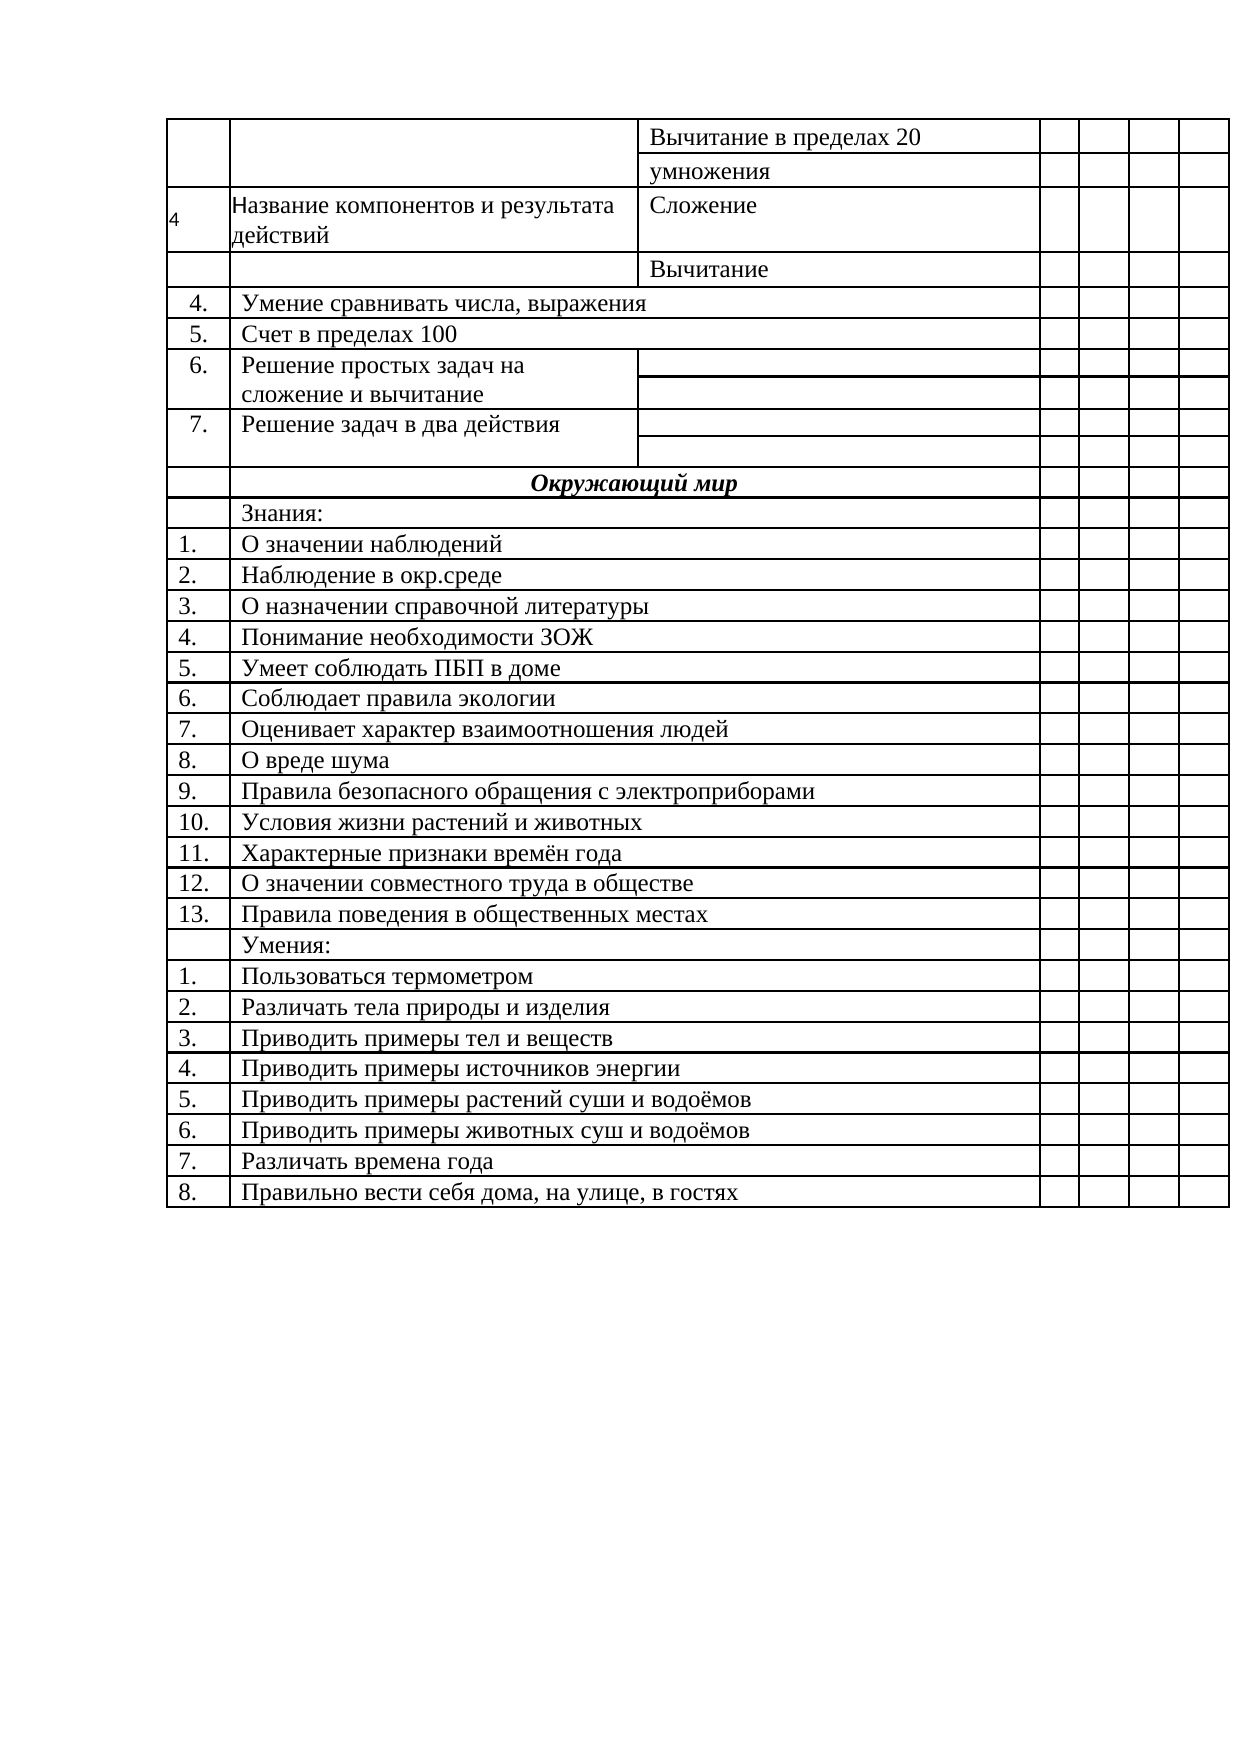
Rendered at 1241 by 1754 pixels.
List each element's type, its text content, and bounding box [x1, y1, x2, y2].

table_cell [1180, 1023, 1228, 1051]
table_cell [1180, 591, 1228, 620]
table_cell Окружающий мир [231, 468, 1039, 496]
table_cell [1080, 1177, 1128, 1206]
table_cell [1041, 253, 1078, 286]
table_cell [1130, 653, 1178, 681]
table_cell [1041, 1023, 1078, 1051]
table_cell [168, 253, 229, 286]
table_cell [1080, 1115, 1128, 1144]
table_cell [1130, 288, 1178, 317]
table_cell [1180, 410, 1228, 435]
table_cell [1130, 120, 1178, 152]
table_cell [1041, 591, 1078, 620]
table_cell 4. [168, 622, 229, 651]
table_cell Понимание необходимости ЗОЖ [231, 622, 1039, 651]
table_cell [1130, 869, 1178, 897]
table_cell [1180, 437, 1228, 466]
table_cell [1041, 745, 1078, 774]
table_cell 4 [168, 188, 229, 251]
table_cell [1041, 529, 1078, 558]
table_cell Соблюдает правила экологии [231, 684, 1039, 712]
table_cell [1080, 961, 1128, 990]
table_cell [1080, 1023, 1128, 1051]
table_cell [1041, 838, 1078, 866]
table_cell Умеет соблюдать ПБП в доме [231, 653, 1039, 681]
table_cell Решение простых задач на сложение и вычитание [231, 350, 637, 407]
table_cell [1080, 838, 1128, 866]
table_cell 12. [168, 869, 229, 897]
table_cell [1080, 288, 1128, 317]
table_cell 7. [168, 410, 229, 466]
table_cell [1130, 807, 1178, 836]
table_cell Счет в пределах 100 [231, 319, 1039, 348]
table_cell [1080, 745, 1128, 774]
table_cell Правила безопасного обращения с электроприборами [231, 776, 1039, 805]
table_cell О вреде шума [231, 745, 1039, 774]
table_cell [168, 930, 229, 959]
table_cell [1041, 188, 1078, 251]
table_cell [1080, 807, 1128, 836]
table_cell Наблюдение в окр.среде [231, 560, 1039, 589]
table_cell Правила поведения в общественных местах [231, 899, 1039, 928]
table_cell [1041, 468, 1078, 496]
table_cell [1130, 350, 1178, 375]
table_cell [1080, 253, 1128, 286]
table_cell [1080, 529, 1128, 558]
table_cell [1080, 378, 1128, 407]
table_cell [1041, 1177, 1078, 1206]
table_cell [1180, 560, 1228, 589]
table_cell [1180, 838, 1228, 866]
table_cell [1041, 807, 1078, 836]
table_cell [1180, 1146, 1228, 1175]
table_cell 4. [168, 288, 229, 317]
table_cell [1041, 992, 1078, 1021]
table_cell [1041, 930, 1078, 959]
table_cell [1080, 899, 1128, 928]
table_cell [1180, 1084, 1228, 1113]
table_cell [1130, 1023, 1178, 1051]
table_cell 10. [168, 807, 229, 836]
table_cell [1041, 776, 1078, 805]
table_cell [639, 350, 1039, 375]
table_cell Различать тела природы и изделия [231, 992, 1039, 1021]
table_cell [1041, 437, 1078, 466]
table_cell [1130, 499, 1178, 527]
table_cell Приводить примеры источников энергии [231, 1054, 1039, 1082]
table_cell Вычитание в пределах 20 [639, 120, 1039, 152]
table_cell [1130, 899, 1178, 928]
table_cell [1130, 714, 1178, 743]
table_cell [1130, 930, 1178, 959]
table_cell 3. [168, 591, 229, 620]
table_cell [1080, 120, 1128, 152]
table_cell 1. [168, 529, 229, 558]
table_cell 7. [168, 1146, 229, 1175]
table_cell [1130, 1146, 1178, 1175]
table_cell [1130, 154, 1178, 186]
table_cell 8. [168, 745, 229, 774]
table_cell [1180, 622, 1228, 651]
table_cell 5. [168, 1084, 229, 1113]
table_cell О значении наблюдений [231, 529, 1039, 558]
table_cell Вычитание [639, 253, 1039, 286]
table_cell [1041, 622, 1078, 651]
table_cell [1130, 684, 1178, 712]
table_cell Знания: [231, 499, 1039, 527]
table_cell [1180, 1054, 1228, 1082]
table_cell Приводить примеры тел и веществ [231, 1023, 1039, 1051]
table_cell О значении совместного труда в обществе [231, 869, 1039, 897]
table_cell [1041, 499, 1078, 527]
table_cell [1080, 1084, 1128, 1113]
table_cell Название компонентов и результата действий [231, 188, 637, 251]
table_cell [1080, 188, 1128, 251]
table_cell [1080, 714, 1128, 743]
table_cell [1180, 776, 1228, 805]
table_cell [1180, 154, 1228, 186]
table_cell Пользоваться термометром [231, 961, 1039, 990]
table_cell [1130, 468, 1178, 496]
table_cell [1080, 684, 1128, 712]
table_cell [1041, 120, 1078, 152]
table_cell [1080, 350, 1128, 375]
table_cell [1130, 838, 1178, 866]
table_cell 4. [168, 1054, 229, 1082]
table_cell Приводить примеры растений суши и водоёмов [231, 1084, 1039, 1113]
table_cell [1130, 591, 1178, 620]
table_cell [1180, 745, 1228, 774]
table_cell [1180, 288, 1228, 317]
table_cell [1080, 869, 1128, 897]
table_cell [1041, 1084, 1078, 1113]
table_cell [639, 437, 1039, 466]
table_cell [1080, 930, 1128, 959]
table_cell [1080, 653, 1128, 681]
table_cell [1130, 560, 1178, 589]
table_cell [1130, 410, 1178, 435]
table_cell [1180, 1115, 1228, 1144]
table_cell [168, 499, 229, 527]
table_cell [1130, 529, 1178, 558]
table_cell [1180, 899, 1228, 928]
table_cell [1130, 437, 1178, 466]
table_cell 6. [168, 684, 229, 712]
table_cell [639, 378, 1039, 407]
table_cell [231, 120, 637, 186]
table_cell [1080, 560, 1128, 589]
table_cell [1080, 776, 1128, 805]
table_cell [1180, 120, 1228, 152]
table_cell [639, 410, 1039, 435]
table_cell [1041, 714, 1078, 743]
table_cell 2. [168, 560, 229, 589]
table_cell 13. [168, 899, 229, 928]
table_cell [1041, 961, 1078, 990]
table_cell [1180, 468, 1228, 496]
table_cell [1180, 869, 1228, 897]
table_cell [1180, 807, 1228, 836]
table_cell [1041, 899, 1078, 928]
table_cell [1080, 468, 1128, 496]
table_cell [1180, 499, 1228, 527]
table_cell [1041, 1146, 1078, 1175]
table_cell [1180, 253, 1228, 286]
table_cell Решение задач в два действия [231, 410, 637, 466]
table_cell [1041, 684, 1078, 712]
table_cell [1080, 992, 1128, 1021]
table_cell [1080, 591, 1128, 620]
table_cell 5. [168, 319, 229, 348]
table_cell [1180, 992, 1228, 1021]
table_cell [1180, 1177, 1228, 1206]
table_cell О назначении справочной литературы [231, 591, 1039, 620]
table_cell 3. [168, 1023, 229, 1051]
table_cell Условия жизни растений и животных [231, 807, 1039, 836]
table_cell [1130, 961, 1178, 990]
table_cell [1130, 378, 1178, 407]
table_cell [1180, 684, 1228, 712]
table_cell 1. [168, 961, 229, 990]
table_cell 8. [168, 1177, 229, 1206]
table_cell [1130, 1054, 1178, 1082]
table_cell [1041, 1054, 1078, 1082]
table_cell [1130, 188, 1178, 251]
table_cell [1041, 288, 1078, 317]
table_cell Сложение [639, 188, 1039, 251]
table_cell [1180, 319, 1228, 348]
table_cell [1080, 154, 1128, 186]
table_cell [1180, 930, 1228, 959]
table_cell Оценивает характер взаимоотношения людей [231, 714, 1039, 743]
table_cell [1041, 869, 1078, 897]
table_cell [1041, 1115, 1078, 1144]
table_cell [1080, 319, 1128, 348]
table_cell [1080, 499, 1128, 527]
table_cell [1041, 378, 1078, 407]
table_cell 7. [168, 714, 229, 743]
table_cell [1180, 714, 1228, 743]
table_cell 3. [168, 120, 229, 186]
table_cell Характерные признаки времён года [231, 838, 1039, 866]
table_cell Правильно вести себя дома, на улице, в гостях [231, 1177, 1039, 1206]
table_cell [1180, 529, 1228, 558]
table_cell [1041, 319, 1078, 348]
table_cell [1180, 350, 1228, 375]
table_cell [1130, 1084, 1178, 1113]
table_cell [1041, 350, 1078, 375]
table_cell Различать времена года [231, 1146, 1039, 1175]
table_cell [1041, 560, 1078, 589]
table_cell [1041, 154, 1078, 186]
table_cell [231, 253, 637, 286]
table_cell Умения: [231, 930, 1039, 959]
table_cell [1080, 622, 1128, 651]
table_cell 2. [168, 992, 229, 1021]
table_cell [168, 468, 229, 496]
table_cell умножения [639, 154, 1039, 186]
table_cell [1130, 1177, 1178, 1206]
table_cell [1180, 378, 1228, 407]
table_cell [1080, 437, 1128, 466]
table_cell 5. [168, 653, 229, 681]
table_cell Умение сравнивать числа, выражения [231, 288, 1039, 317]
table_cell 6. [168, 1115, 229, 1144]
table_cell [1130, 253, 1178, 286]
table_cell [1130, 319, 1178, 348]
table_cell [1080, 1146, 1128, 1175]
table_cell [1130, 622, 1178, 651]
table_cell [1130, 776, 1178, 805]
table_cell 6. [168, 350, 229, 407]
table_cell [1130, 745, 1178, 774]
table_cell [1041, 410, 1078, 435]
table_cell 11. [168, 838, 229, 866]
table_cell [1130, 992, 1178, 1021]
table_cell [1180, 961, 1228, 990]
table_cell [1180, 188, 1228, 251]
table_cell [1041, 653, 1078, 681]
table_cell Приводить примеры животных суш и водоёмов [231, 1115, 1039, 1144]
table_cell [1130, 1115, 1178, 1144]
table_cell 9. [168, 776, 229, 805]
table_cell [1180, 653, 1228, 681]
table_cell [1080, 410, 1128, 435]
table_cell [1080, 1054, 1128, 1082]
